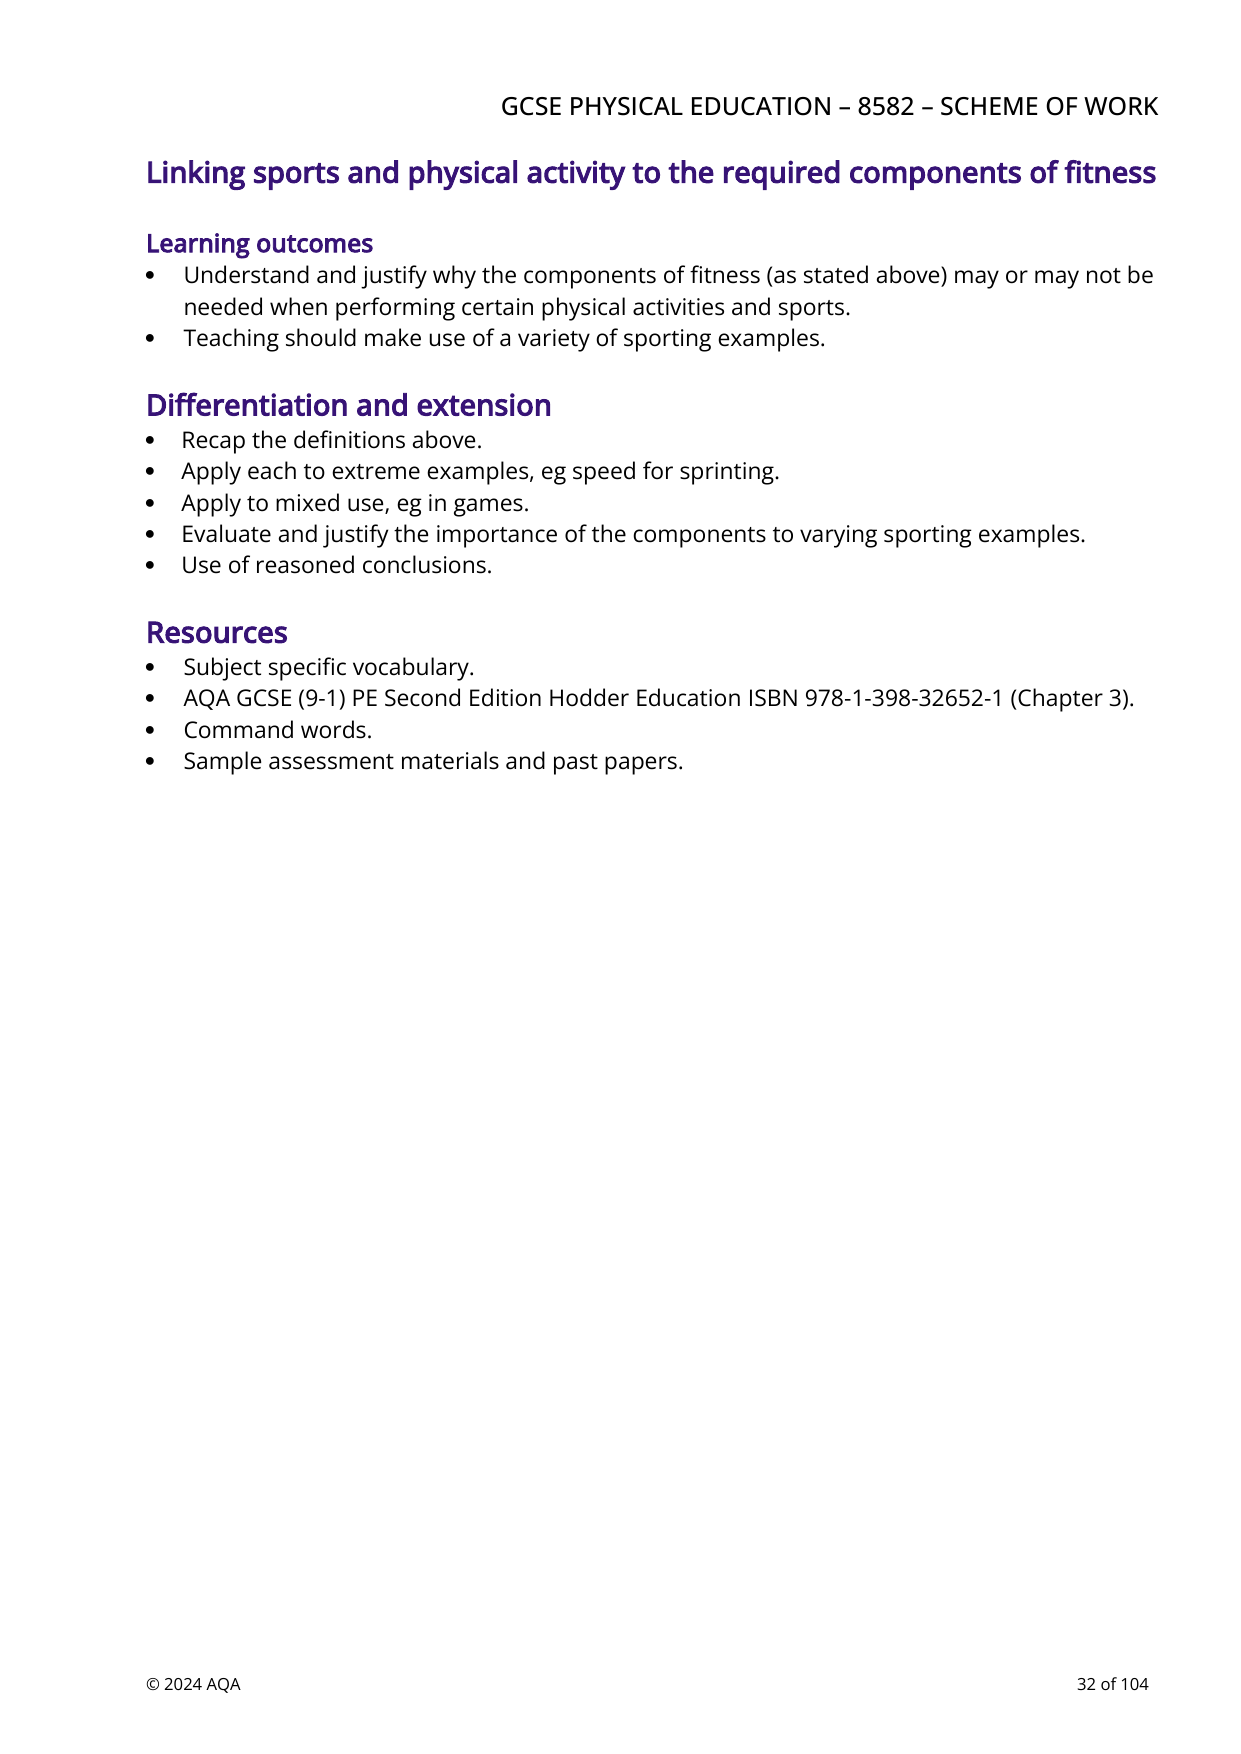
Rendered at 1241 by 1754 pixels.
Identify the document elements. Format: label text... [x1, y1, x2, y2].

text Differentiation and extension [146, 384, 1159, 424]
list Apply each to extreme examples, eg speed for sprinting. [146, 455, 1159, 486]
list Recap the definitions above. [146, 424, 1159, 455]
list AQA GCSE (9-1) PE Second Edition Hodder Education ISBN 978-1-398-32652-1 (Chapter 3). [146, 682, 1159, 714]
list Sample assessment materials and past papers. [146, 745, 1159, 776]
list Use of reasoned conclusions. [146, 549, 1159, 580]
list Understand and justify why the components of fitness (as stated above) may or may not be needed when performing certain physical activities and sports. [146, 259, 1159, 322]
list Evaluate and justify the importance of the components to varying sporting examples. [146, 518, 1159, 549]
text Resources [146, 611, 1159, 651]
text Learning outcomes [146, 225, 1159, 259]
list Apply to mixed use, eg in games. [146, 486, 1159, 518]
text Linking sports and physical activity to the required components of fitness [146, 151, 1159, 191]
list Teaching should make use of a variety of sporting examples. [146, 322, 1159, 353]
list Subject specific vocabulary. [146, 651, 1159, 682]
list Command words. [146, 714, 1159, 745]
